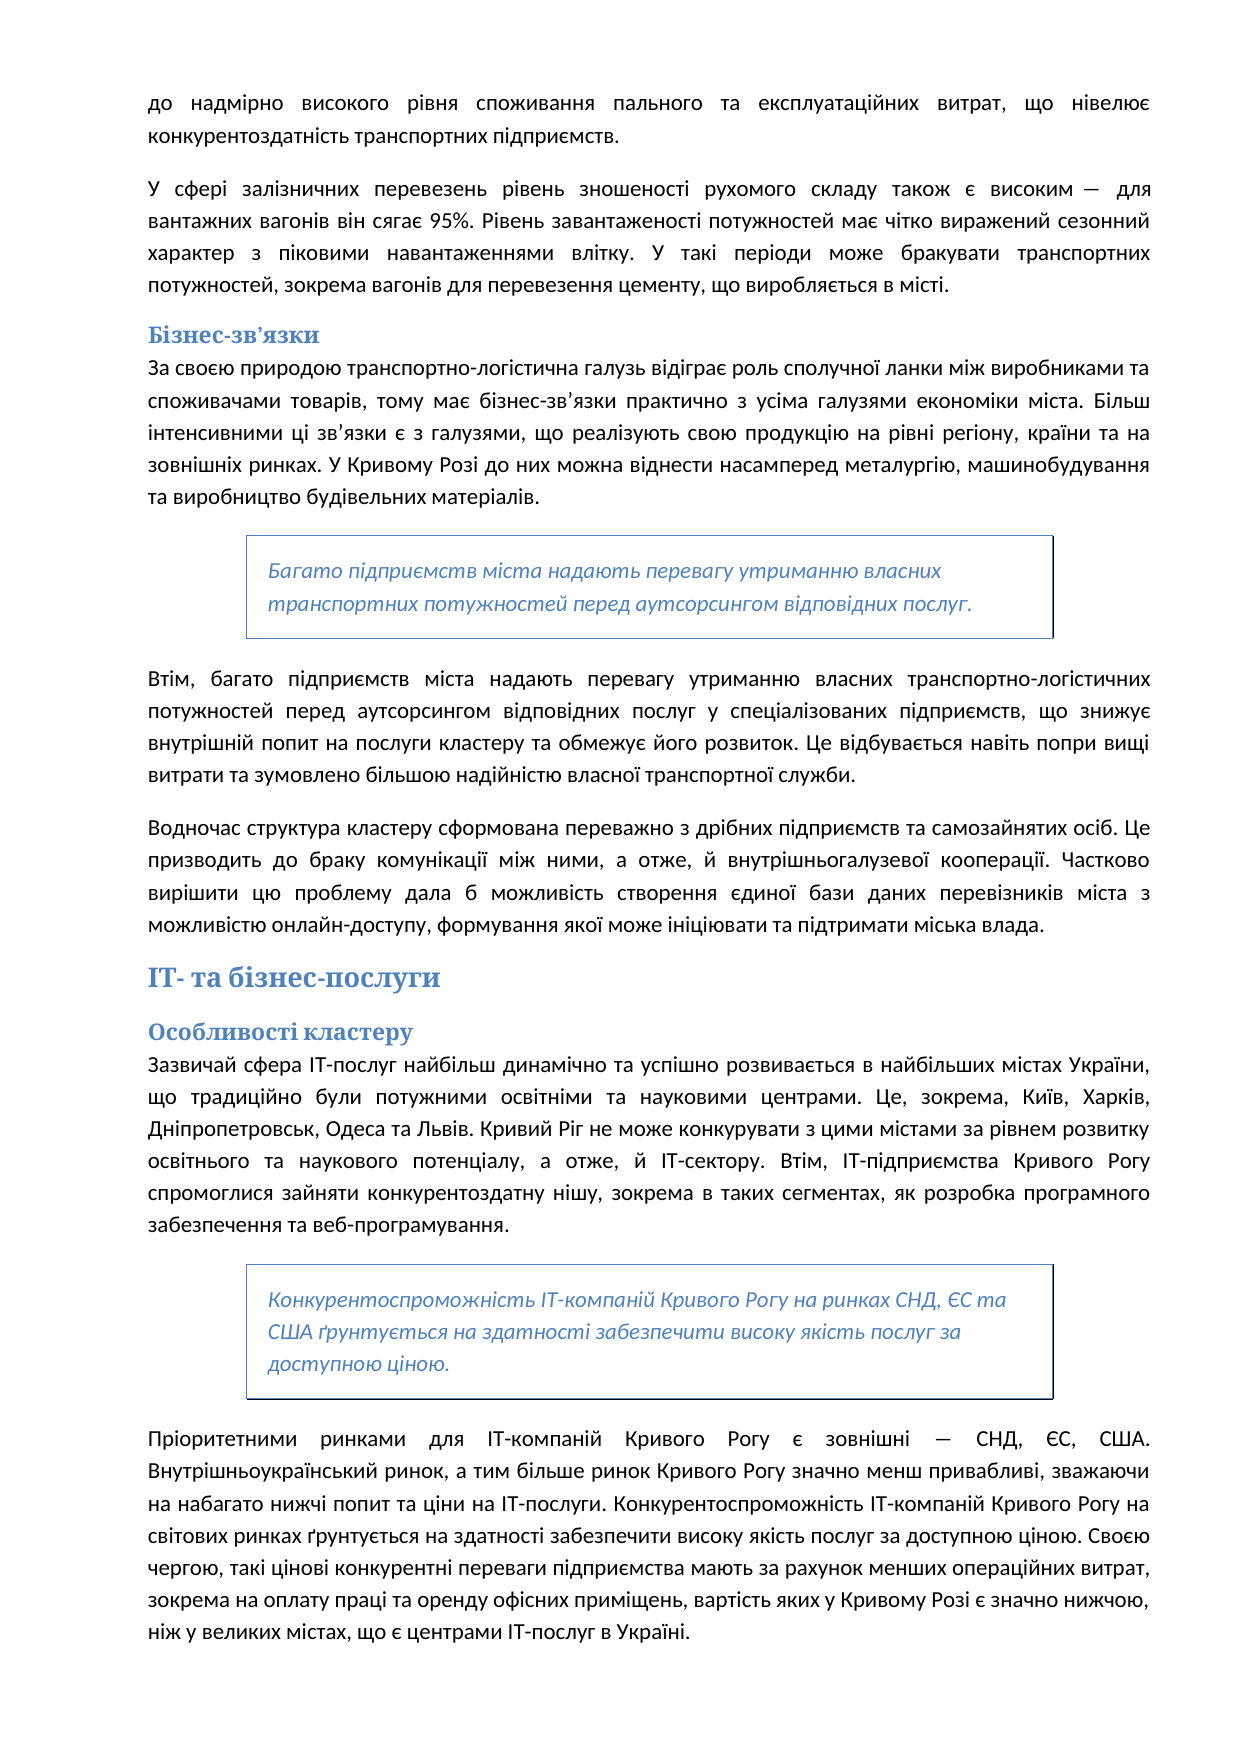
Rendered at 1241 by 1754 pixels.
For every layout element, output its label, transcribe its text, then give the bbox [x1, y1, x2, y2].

text Водночас структура кластеру сформована переважно з дрібних підприємств та самозайнятих осіб. Це призводить до браку комунікації між ними, а отже, й внутрішньогалузевої кооперації. Частково вирішити цю проблему дала б можливість створення єдиної бази даних перевізників міста з можливістю онлайн-доступу, формування якої може ініціювати та підтримати міська влада. [148, 813, 1152, 938]
subtitle ІТ- та бізнес-послуги [148, 963, 1152, 994]
text Пріоритетними ринками для ІТ-компаній Кривого Рогу є зовнішні ― СНД, ЄС, США. Внутрішньоукраїнський ринок, а тим більше ринок Кривого Рогу значно менш привабливі, зважаючи на набагато нижчі попит та ціни на ІТ-послуги. Конкурентоспроможність ІТ-компаній Кривого Рогу на світових ринках ґрунтується на здатності забезпечити високу якість послуг за доступною ціною. Своєю чергою, такі цінові конкурентні переваги підприємства мають за рахунок менших операційних витрат, зокрема на оплату праці та оренду офісних приміщень, вартість яких у Кривому Розі є значно нижчою, ніж у великих містах, що є центрами ІТ-послуг в Україні. [148, 1424, 1152, 1645]
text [148, 88, 1152, 149]
text Втім, багато підприємств міста надають перевагу утриманню власних транспортно-логістичних потужностей перед аутсорсингом відповідних послуг у спеціалізованих підприємств, що знижує внутрішній попит на послуги кластеру та обмежує його розвиток. Це відбувається навіть попри вищі витрати та зумовлено більшою надійністю власної транспортної служби. [148, 664, 1152, 788]
text Конкурентоспроможність ІТ-компаній Кривого Рогу на ринках СНД, ЄС та США ґрунтується на здатності забезпечити високу якість послуг за доступною ціною. [247, 1265, 1052, 1398]
subtitle Особливості кластеру [148, 1019, 1152, 1046]
text Зазвичай сфера ІТ-послуг найбільш динамічно та успішно розвивається в найбільших містах України, що традиційно були потужними освітніми та науковими центрами. Це, зокрема, Київ, Харків, Дніпропетровськ, Одеса та Львів. Кривий Ріг не може конкурувати з цими містами за рівнем розвитку освітнього та наукового потенціалу, а отже, й ІТ-сектору. Втім, ІТ-підприємства Кривого Рогу спромоглися зайняти конкурентоздатну нішу, зокрема в таких сегментах, як розробка програмного забезпечення та веб-програмування. [148, 1050, 1152, 1239]
text За своєю природою транспортно-логістична галузь відіграє роль сполучної ланки між виробниками та споживачами товарів, тому має бізнес-зв’язки практично з усіма галузями економіки міста. Більш інтенсивними ці зв’язки є з галузями, що реалізують свою продукцію на рівні регіону, країни та на зовнішніх ринках. У Кривому Розі до них можна віднести насамперед металургію, машинобудування та виробництво будівельних матеріалів. [148, 353, 1152, 510]
subtitle Бізнес-зв’язки [148, 323, 1152, 350]
text У сфері залізничних перевезень рівень зношеності рухомого складу також є високим ― для вантажних вагонів він сягає 95%. Рівень завантаженості потужностей має чітко виражений сезонний характер з піковими навантаженнями влітку. У такі періоди може бракувати транспортних потужностей, зокрема вагонів для перевезення цементу, що виробляється в місті. [148, 174, 1152, 298]
text Багато підприємств міста надають перевагу утриманню власних транспортних потужностей перед аутсорсингом відповідних послуг. [247, 536, 1052, 638]
